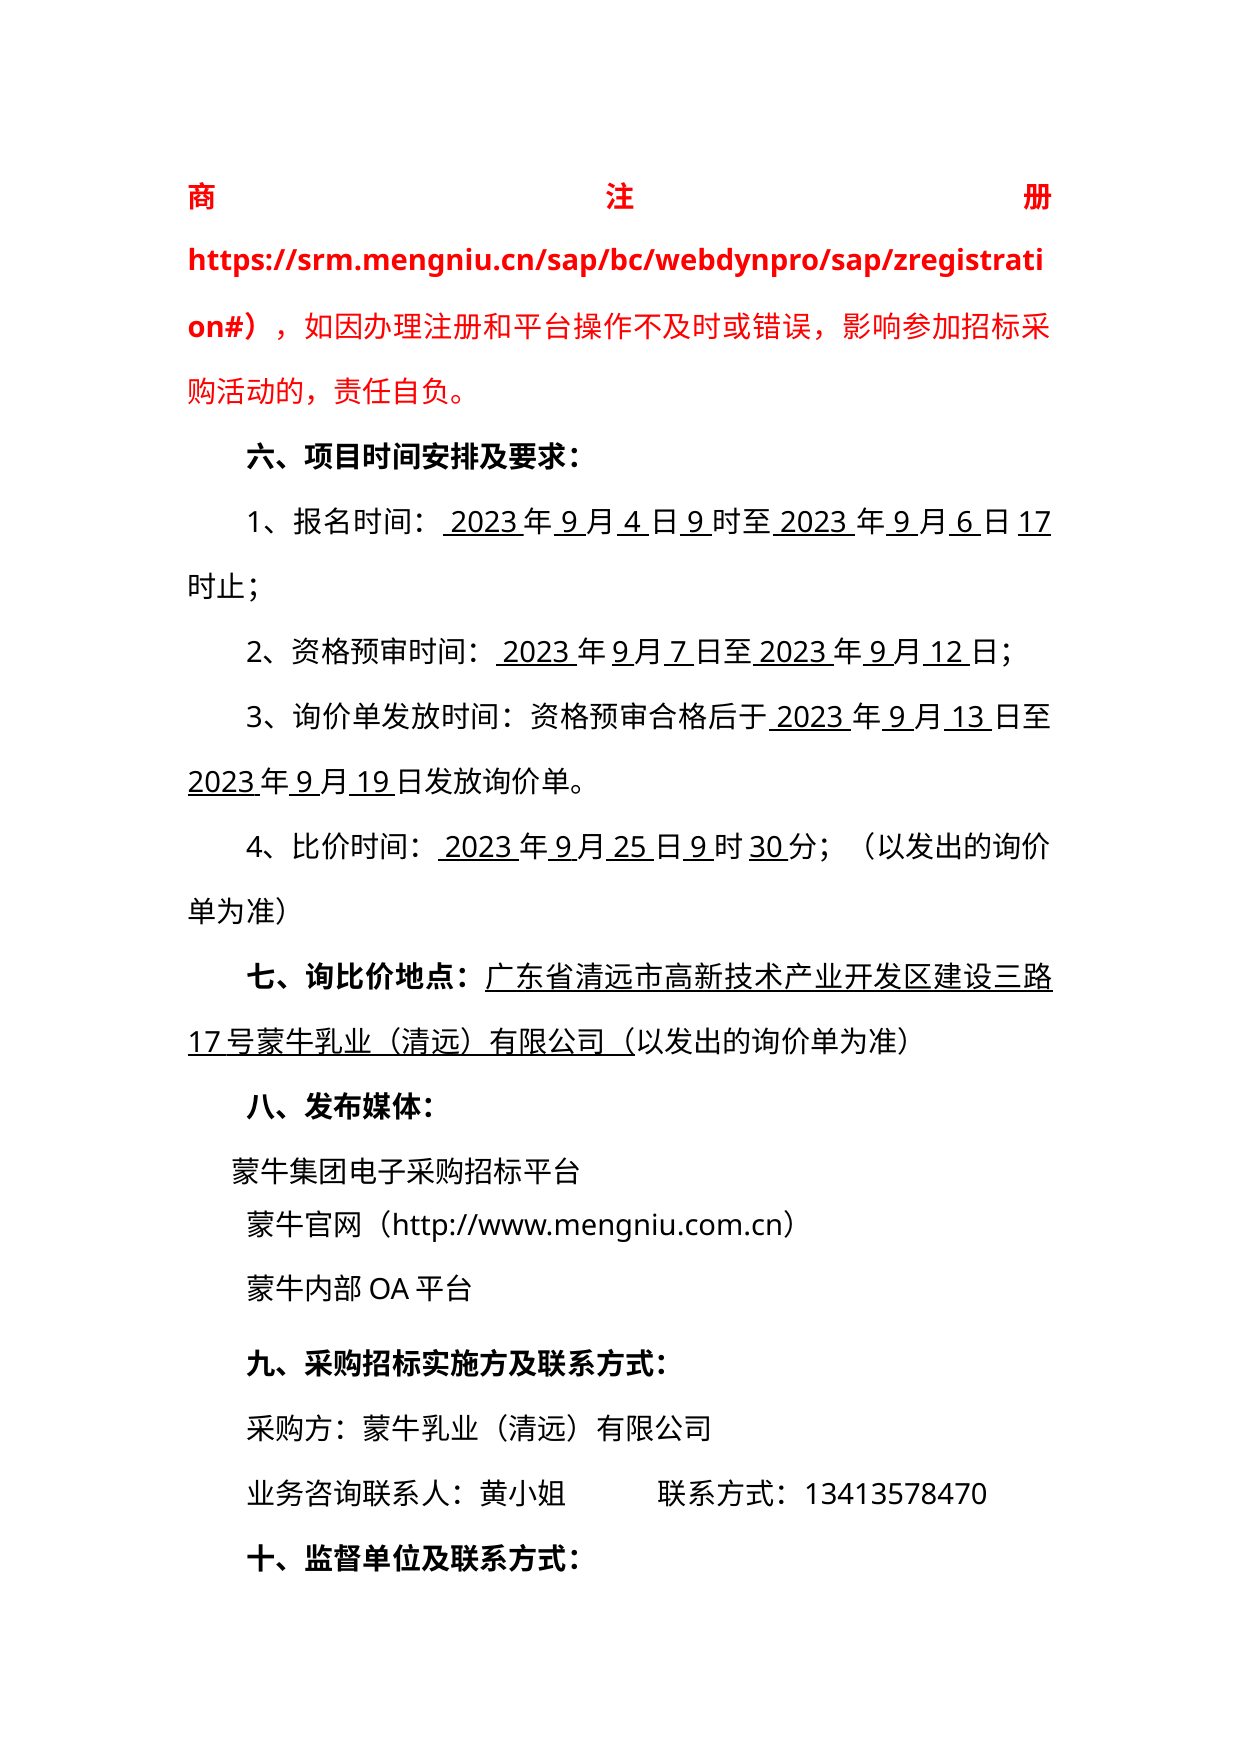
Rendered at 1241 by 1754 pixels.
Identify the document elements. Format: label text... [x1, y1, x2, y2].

text 十、监督单位及联系方式： [187, 1524, 1053, 1589]
text 蒙牛集团电子采购招标平台 [187, 1137, 1053, 1202]
text 1、报名时间： 2023年 9 月 4 日 9 时至 2023 年 9 月 6 日17 时止； [187, 487, 1053, 617]
text 七、询比价地点：广东省清远市高新技术产业开发区建设三路17号蒙牛乳业（清远）有限公司（以发出的询价单为准） [187, 942, 1053, 1072]
text 蒙牛内部OA平台 [187, 1266, 1053, 1308]
text 八、发布媒体： [187, 1072, 1053, 1137]
text 六、项目时间安排及要求： [187, 422, 1053, 487]
text 九、采购招标实施方及联系方式： [187, 1329, 1053, 1394]
text 3、询价单发放时间：资格预审合格后于 2023 年 9 月 13 日至 2023年 9 月 19日发放询价单。 [187, 682, 1053, 812]
text 采购方：蒙牛乳业（清远）有限公司 [187, 1394, 1053, 1459]
text 4、比价时间： 2023 年 9月 25 日 9 时30分；（以发出的询价单为准） [187, 812, 1053, 942]
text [187, 162, 1053, 422]
text 蒙牛官网（http://www.mengniu.com.cn） [187, 1202, 1053, 1244]
text 业务咨询联系人：黄小姐 联系方式：13413578470 [187, 1459, 1053, 1524]
text 2、资格预审时间： 2023 年9月 7 日至 2023 年 9 月 12 日； [187, 617, 1053, 682]
